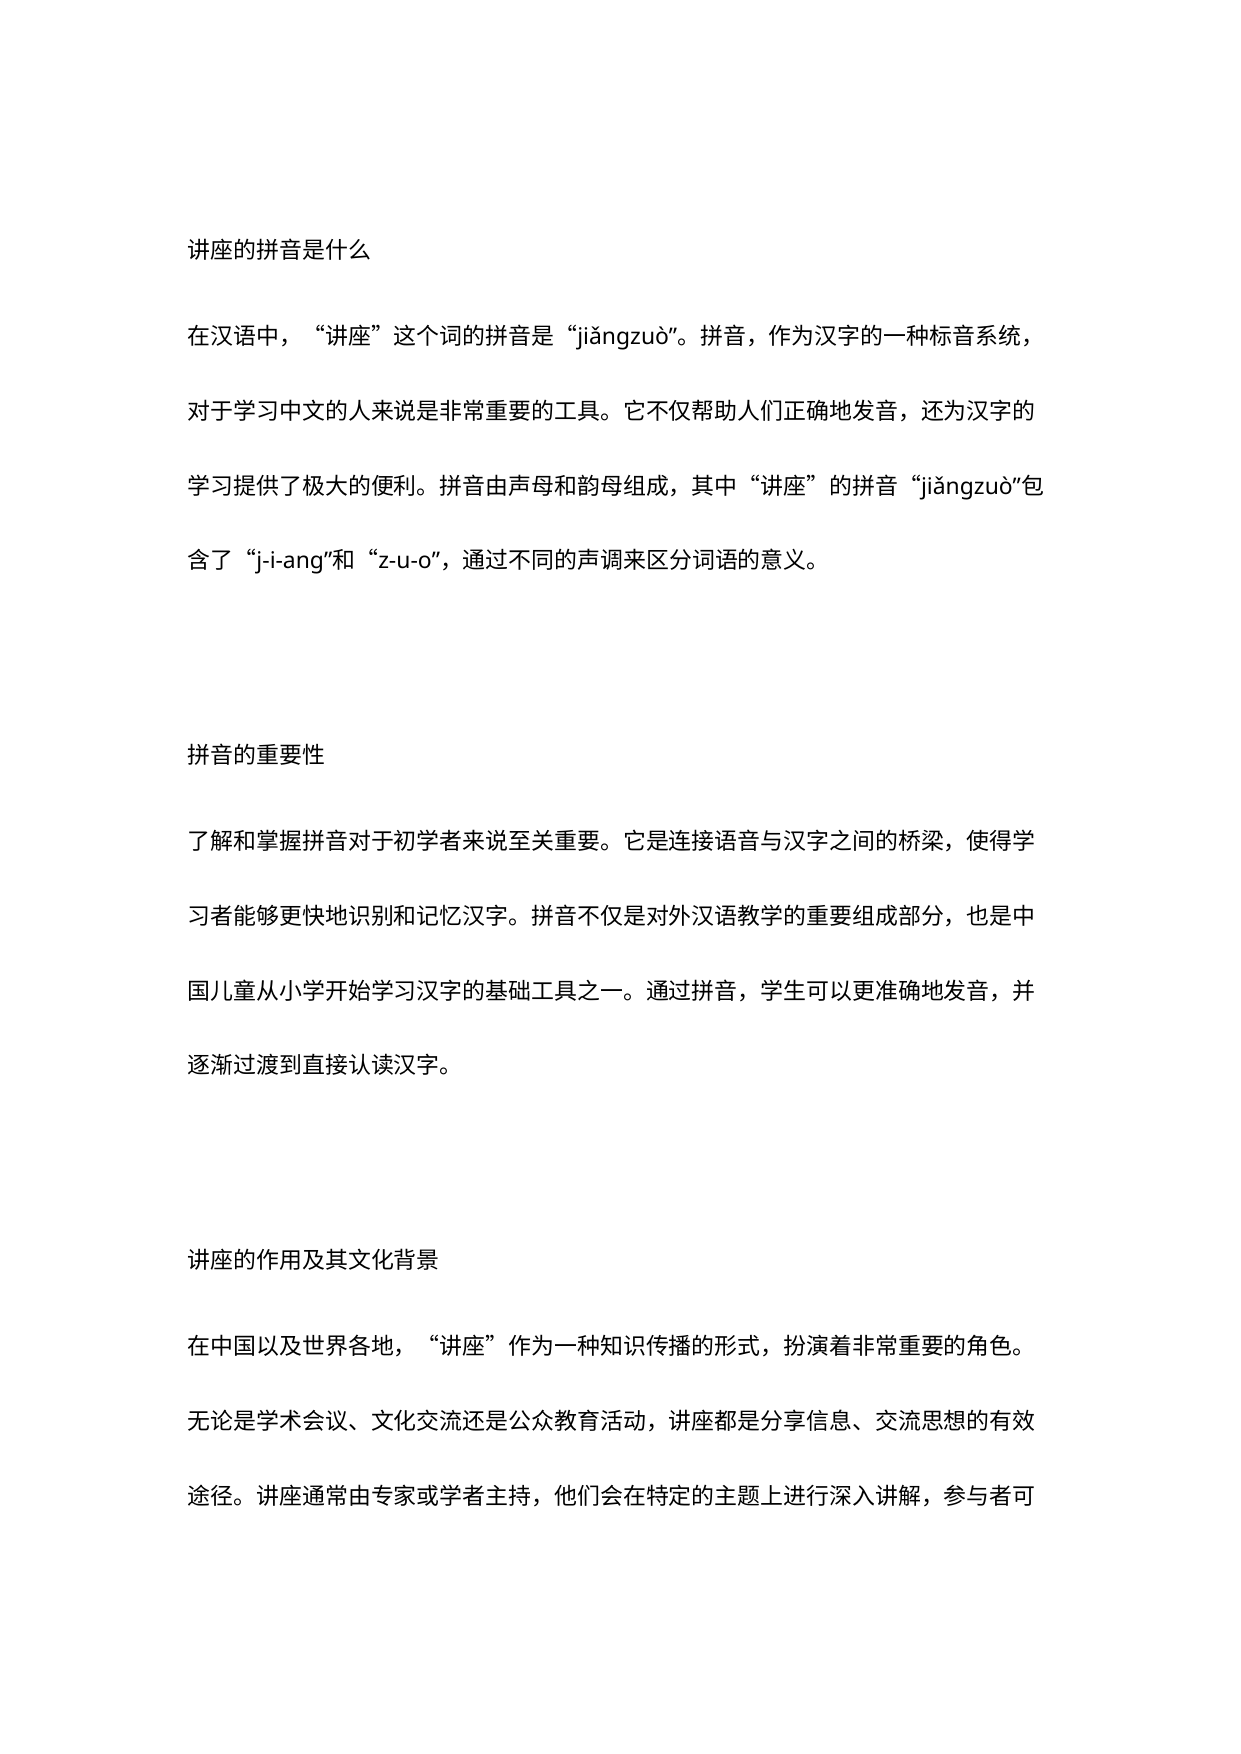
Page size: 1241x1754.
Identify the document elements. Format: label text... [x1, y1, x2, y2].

text 讲座的拼音是什么 [187, 216, 1053, 281]
text 了解和掌握拼音对于初学者来说至关重要。它是连接语音与汉字之间的桥梁，使得学习者能够更快地识别和记忆汉字。拼音不仅是对外汉语教学的重要组成部分，也是中国儿童从小学开始学习汉字的基础工具之一。通过拼音，学生可以更准确地发音，并逐渐过渡到直接认读汉字。 [187, 807, 1053, 1096]
text 拼音的重要性 [187, 721, 1053, 786]
text 在汉语中，“讲座”这个词的拼音是“jiǎngzuò”。拼音，作为汉字的一种标音系统，对于学习中文的人来说是非常重要的工具。它不仅帮助人们正确地发音，还为汉字的学习提供了极大的便利。拼音由声母和韵母组成，其中“讲座”的拼音“jiǎngzuò”包含了“j-i-ang”和“z-u-o”，通过不同的声调来区分词语的意义。 [187, 302, 1053, 591]
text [187, 1312, 1053, 1527]
text 讲座的作用及其文化背景 [187, 1226, 1053, 1291]
